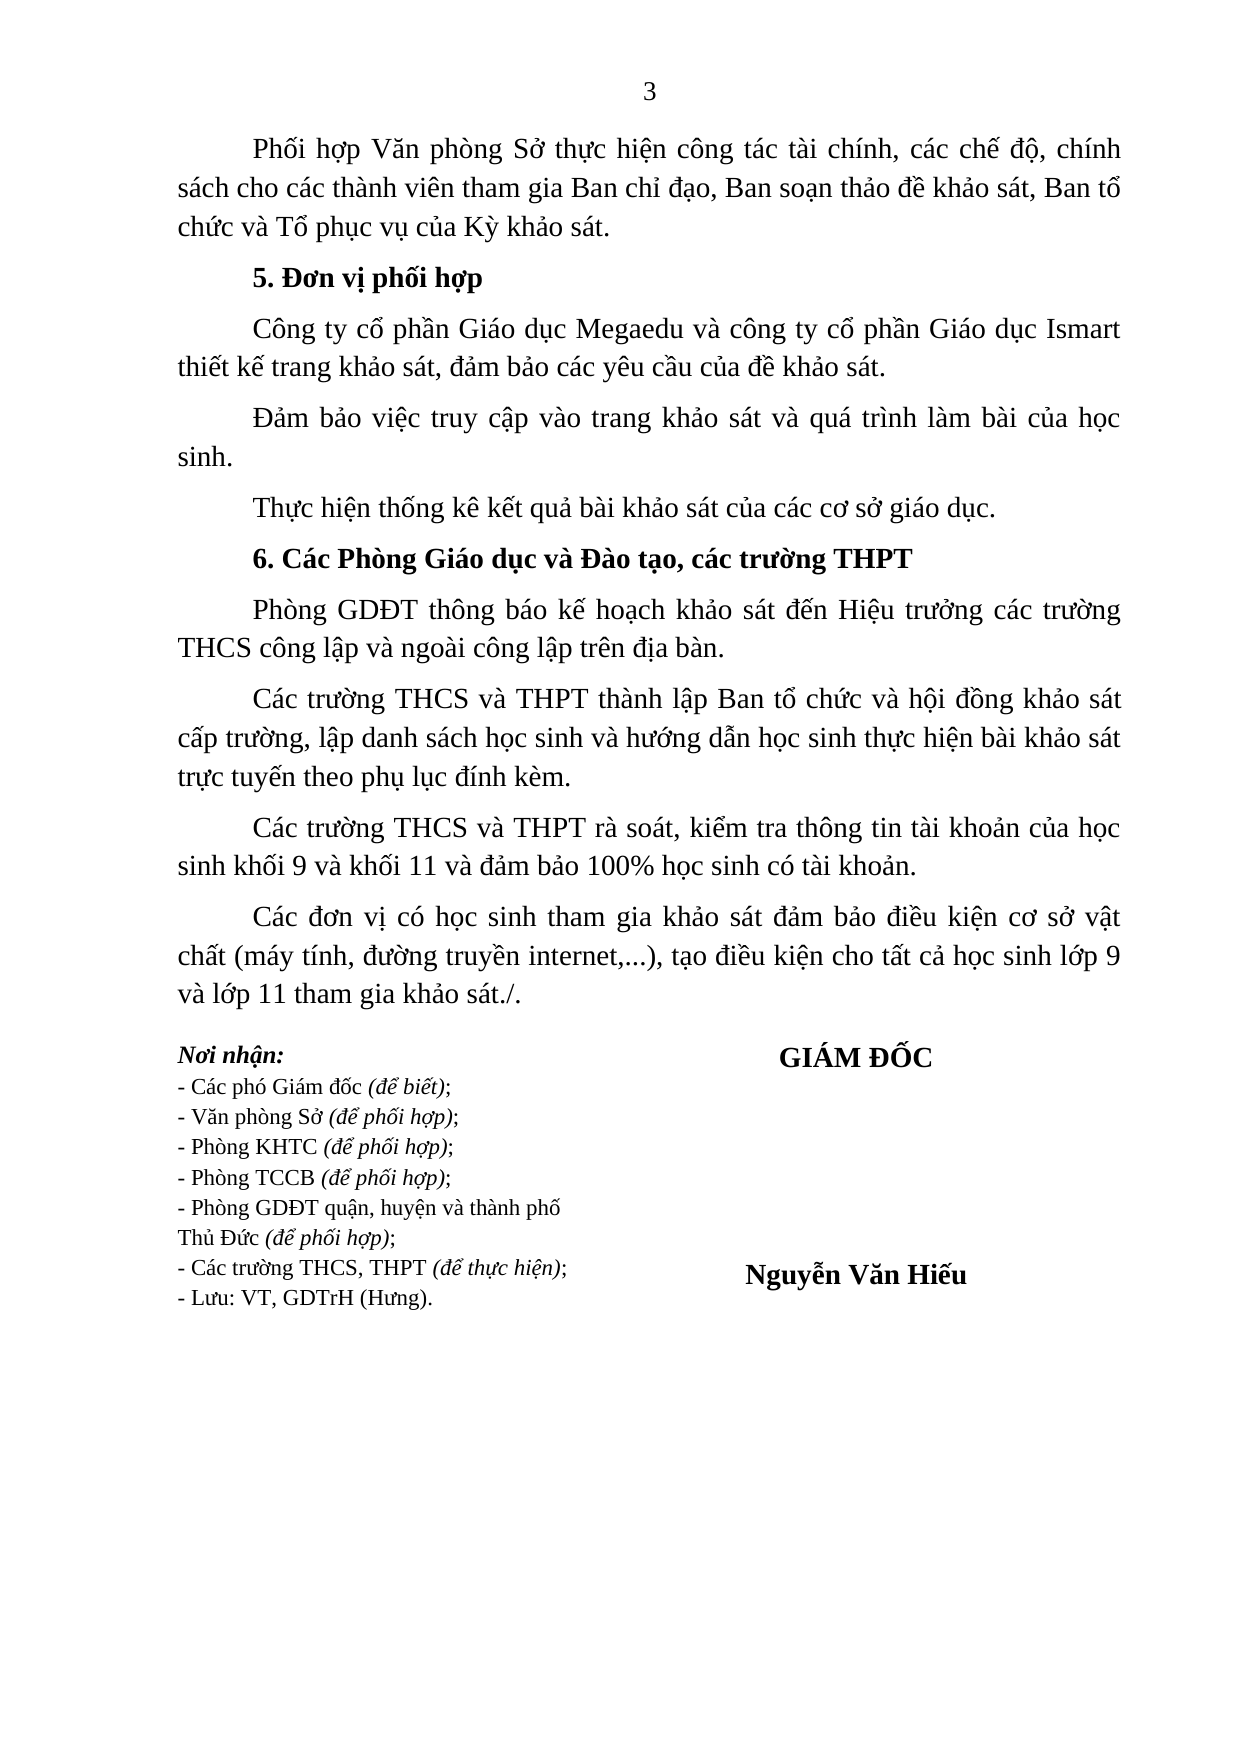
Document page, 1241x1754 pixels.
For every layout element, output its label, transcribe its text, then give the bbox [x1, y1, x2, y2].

list Thực hiện thống kê kết quả bài khảo sát của các cơ sở giáo dục. [177, 490, 1122, 523]
list Các trường THCS và THPT rà soát, kiểm tra thông tin tài khoản của học sinh khối 9 và khối 11 và đảm bảo 100% học sinh có tài khoản. [177, 810, 1122, 882]
text Phối hợp Văn phòng Sở thực hiện công tác tài chính, các chế độ, chính sách cho các thành viên tham gia Ban chỉ đạo, Ban soạn thảo đề khảo sát, Ban tổ chức và Tổ phục vụ của Kỳ khảo sát. [177, 132, 1122, 242]
list Đảm bảo việc truy cập vào trang khảo sát và quá trình làm bài của học sinh. [177, 400, 1122, 472]
table_header GIÁM ĐỐC Nguyễn Văn Hiếu [591, 1040, 1122, 1314]
list Phòng GDĐT thông báo kế hoạch khảo sát đến Hiệu trưởng các trường THCS công lập và ngoài công lập trên địa bàn. [177, 592, 1122, 664]
list Các trường THCS và THPT thành lập Ban tổ chức và hội đồng khảo sát cấp trường, lập danh sách học sinh và hướng dẫn học sinh thực hiện bài khảo sát trực tuyến theo phụ lục đính kèm. [177, 682, 1122, 792]
list Công ty cổ phần Giáo dục Megaedu và công ty cổ phần Giáo dục Ismart thiết kế trang khảo sát, đảm bảo các yêu cầu của đề khảo sát. [177, 311, 1122, 383]
table_header Nơi nhận: - Các phó Giám đốc (để biết); - Văn phòng Sở (để phối hợp); - Phòng KHTC (để phối hợp); - Phòng TCCB (để phối hợp); - Phòng GDĐT quận, huyện và thành phố Thủ Đức (để phối hợp); - Các trường THCS, THPT (để thực hiện); - Lưu: VT, GDTrH (Hưng). [177, 1040, 591, 1314]
list Đơn vị phối hợp [177, 260, 1122, 293]
text Các đơn vị có học sinh tham gia khảo sát đảm bảo điều kiện cơ sở vật chất (máy tính, đường truyền internet,...), tạo điều kiện cho tất cả học sinh lớp 9 và lớp 11 tham gia khảo sát./. [177, 899, 1122, 1010]
list Các Phòng Giáo dục và Đào tạo, các trường THPT [177, 541, 1122, 574]
